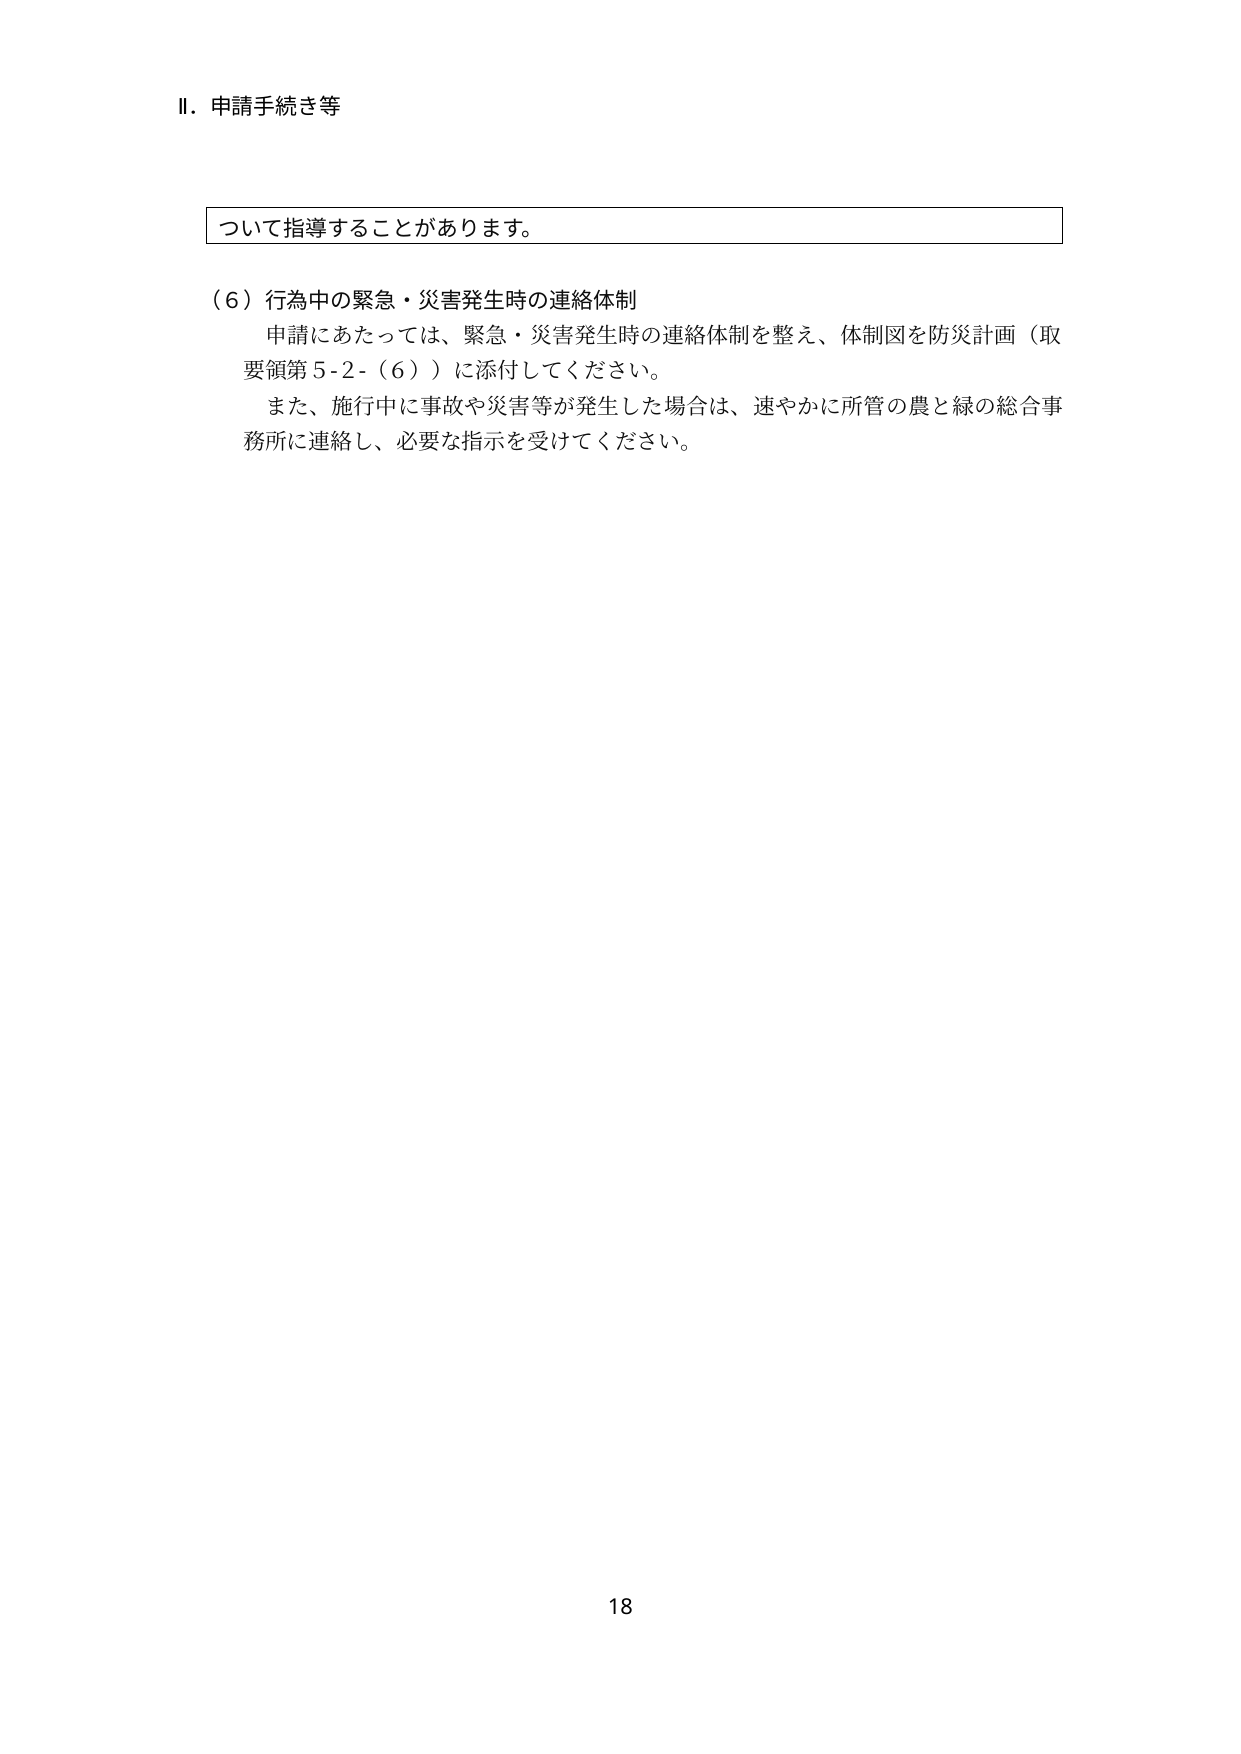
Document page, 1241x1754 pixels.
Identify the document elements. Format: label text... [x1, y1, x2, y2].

text また、施行中に事故や災害等が発生した場合は、速やかに所管の農と緑の総合事務所に連絡し、必要な指示を受けてください。 [243, 386, 1063, 457]
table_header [207, 208, 1062, 243]
text （６）行為中の緊急・災害発生時の連絡体制 [177, 280, 1063, 315]
text 申請にあたっては、緊急・災害発生時の連絡体制を整え、体制図を防災計画（取要領第５-２-（６））に添付してください。 [243, 315, 1063, 386]
